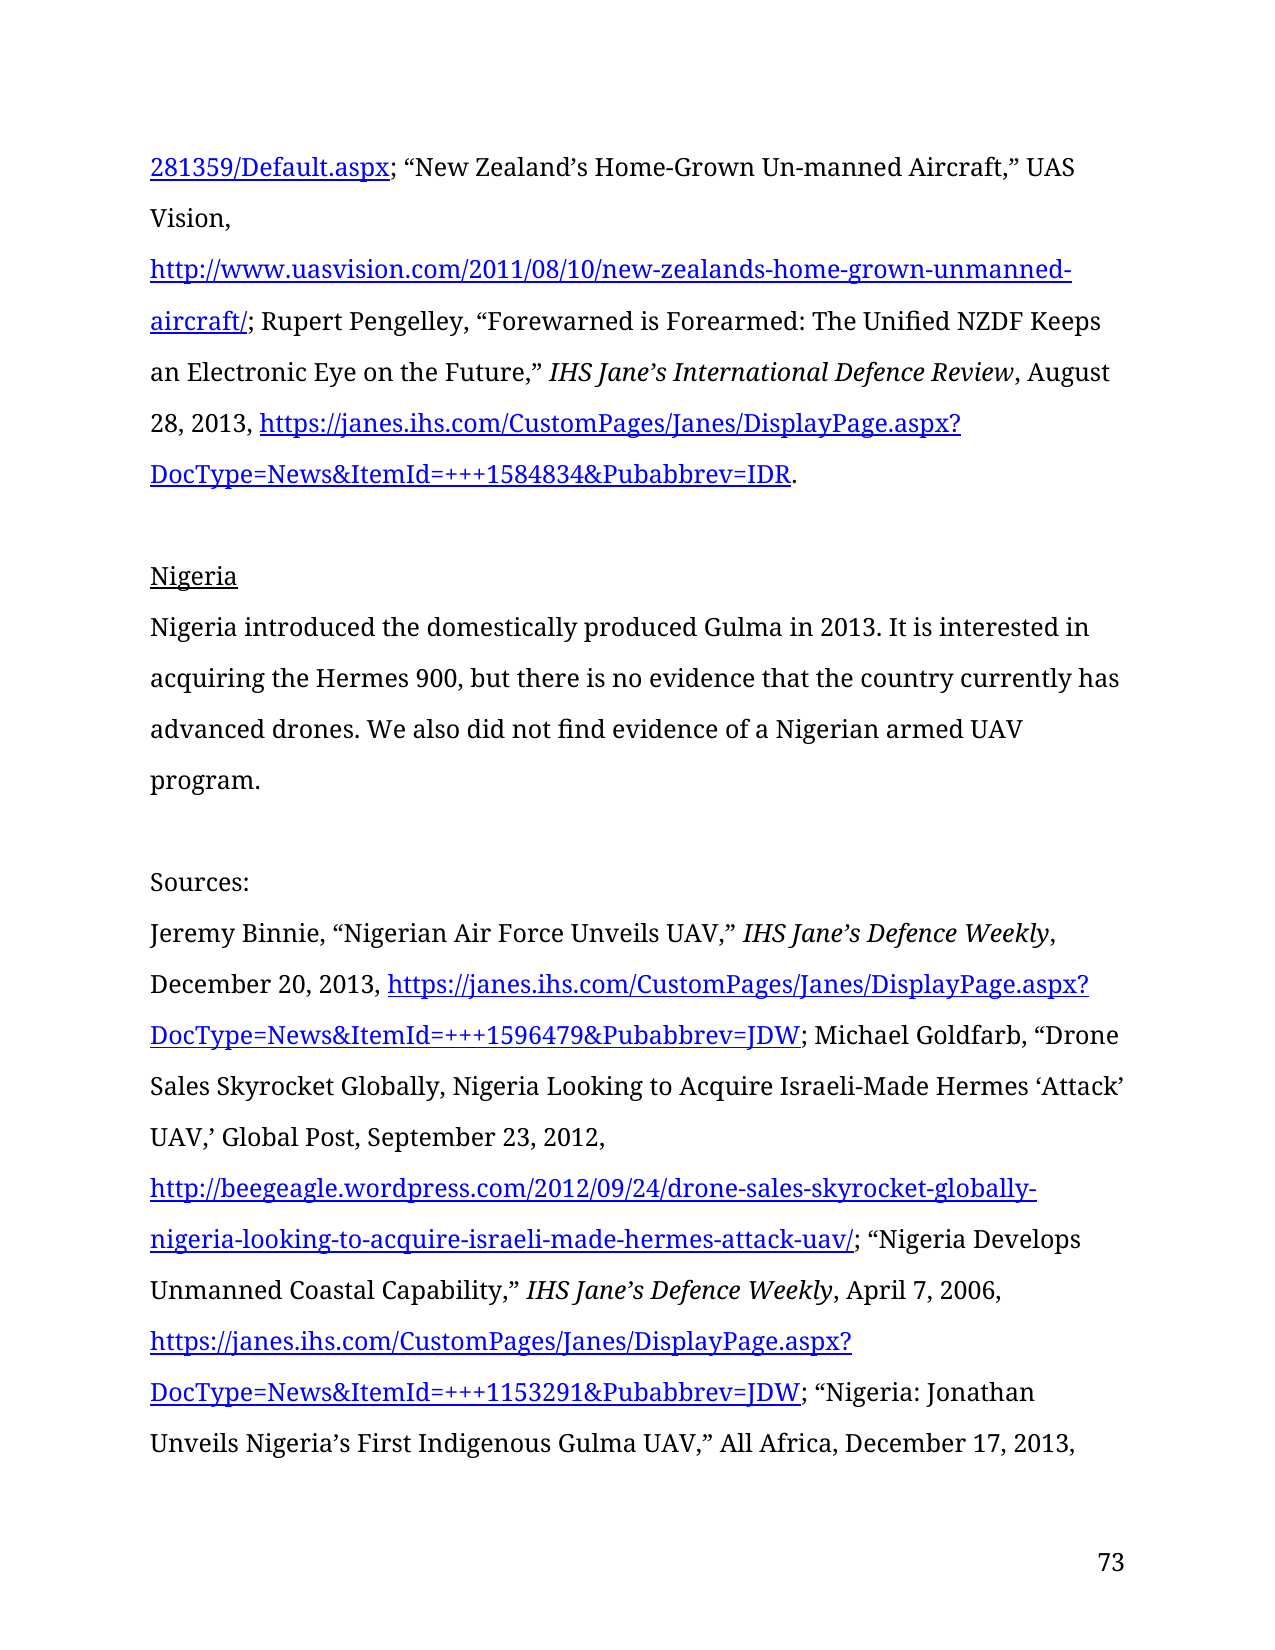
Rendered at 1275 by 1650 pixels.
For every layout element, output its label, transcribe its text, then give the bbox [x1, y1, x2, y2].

text Nigeria [150, 558, 1125, 592]
text Nigeria introduced the domestically produced Gulma in 2013. It is interested in acquiring the Hermes 900, but there is no evidence that the country currently has advanced drones. We also did not find evidence of a Nigerian armed UAV program. [150, 609, 1125, 797]
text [150, 916, 1125, 1460]
text http://www.uasvision.com/2011/08/10/new-zealands-home-grown-unmanned-aircraft/; Rupert Pengelley, “Forewarned is Forearmed: The Unified NZDF Keeps an Electronic Eye on the Future,” IHS Jane’s International Defence Review, August 28, 2013, https://janes.ihs.com/CustomPages/Janes/DisplayPage.aspx?DocType=News&ItemId=+++1584834&Pubabbrev=IDR. [150, 252, 1125, 490]
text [150, 150, 1125, 235]
text Sources: [150, 864, 1125, 899]
